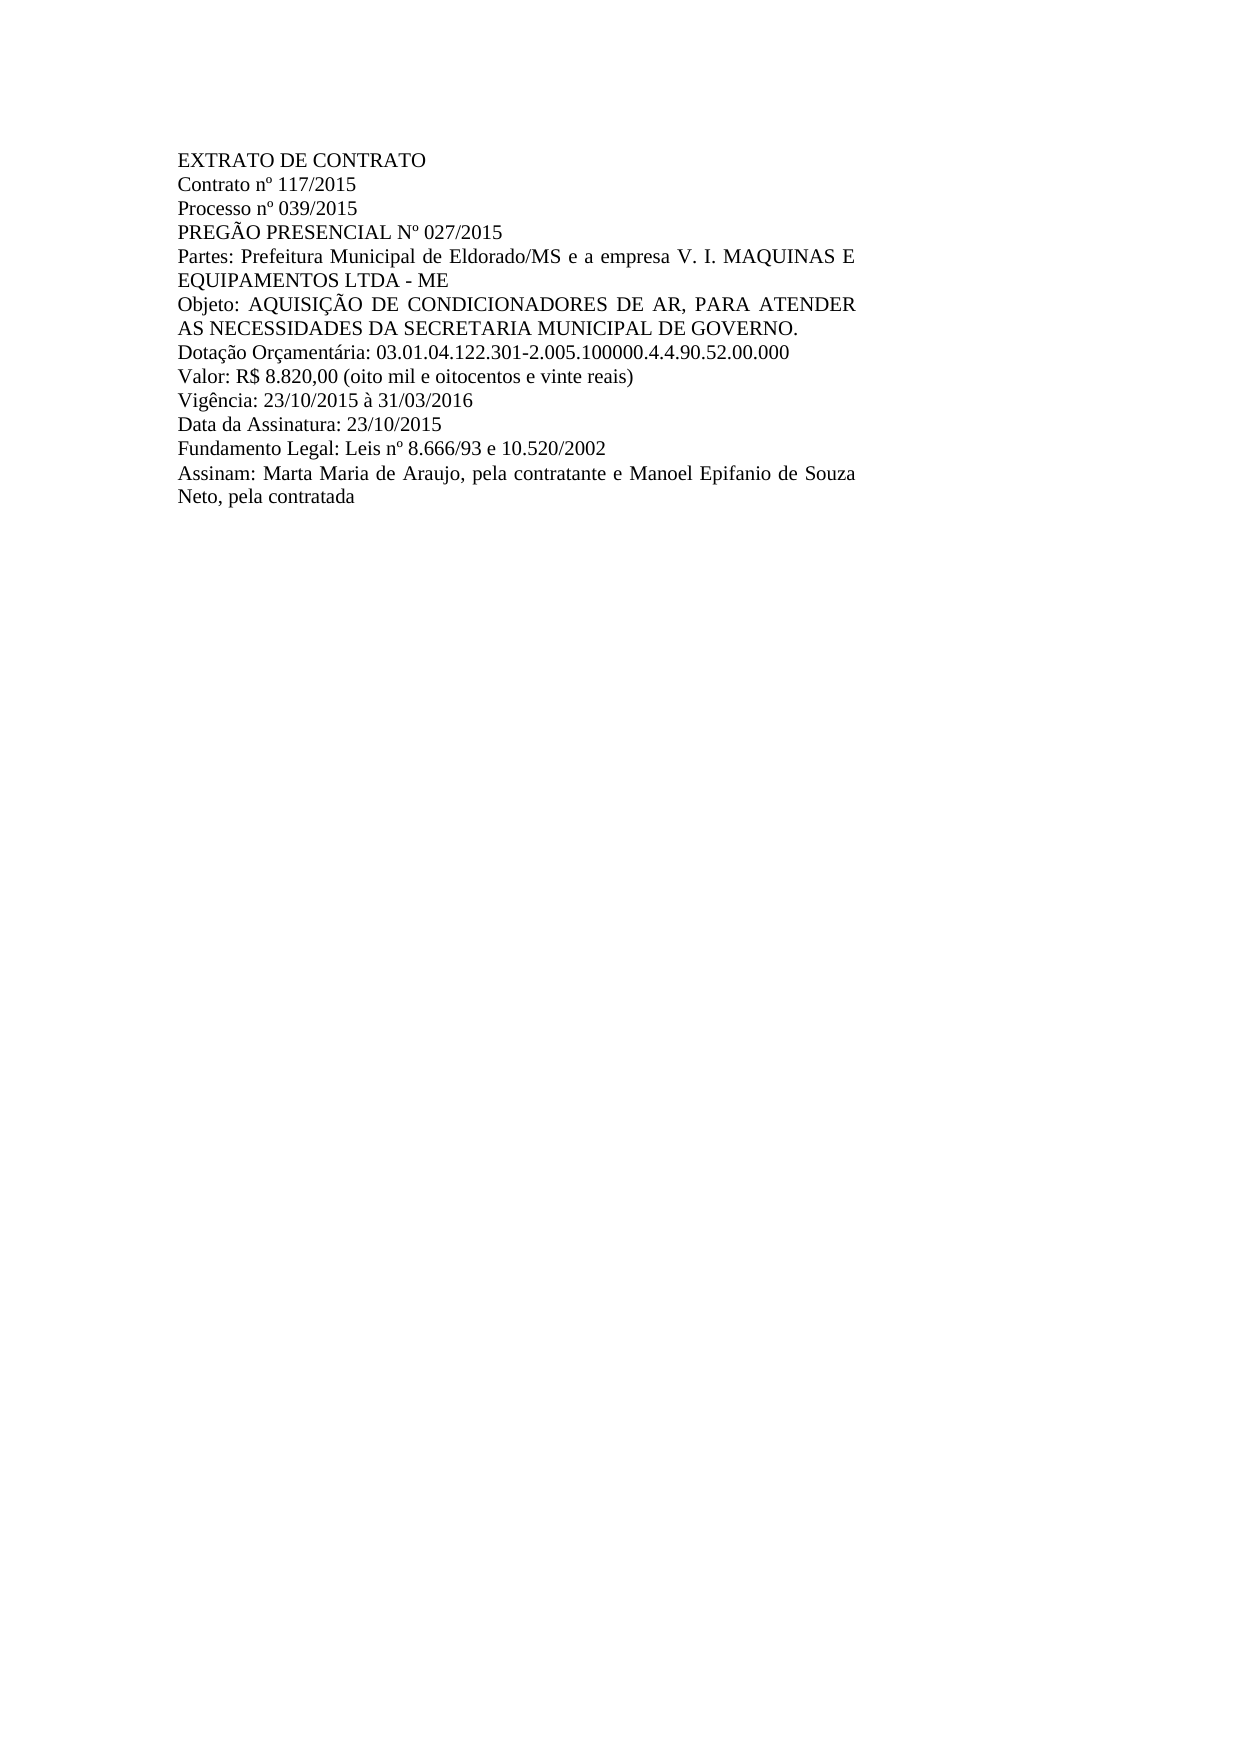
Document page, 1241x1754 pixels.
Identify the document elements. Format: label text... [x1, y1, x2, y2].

text Fundamento Legal: Leis nº 8.666/93 e 10.520/2002 [177, 436, 856, 460]
text Valor: R$ 8.820,00 (oito mil e oitocentos e vinte reais) [177, 364, 856, 388]
text Vigência: 23/10/2015 à 31/03/2016 [177, 388, 856, 412]
text PREGÃO PRESENCIAL Nº 027/2015 [177, 220, 856, 244]
text Contrato nº 117/2015 [177, 172, 856, 196]
text Dotação Orçamentária: 03.01.04.122.301-2.005.100000.4.4.90.52.00.000 [177, 340, 856, 364]
text Processo nº 039/2015 [177, 196, 856, 220]
text Partes: Prefeitura Municipal de Eldorado/MS e a empresa V. I. MAQUINAS E EQUIPAMENTOS LTDA - ME [177, 244, 856, 292]
text Data da Assinatura: 23/10/2015 [177, 412, 856, 436]
text Objeto: AQUISIÇÃO DE CONDICIONADORES DE AR, PARA ATENDER AS NECESSIDADES DA SECRETARIA MUNICIPAL DE GOVERNO. [177, 292, 856, 340]
text EXTRATO DE CONTRATO [177, 148, 856, 172]
text Assinam: Marta Maria de Araujo, pela contratante e Manoel Epifanio de Souza Neto, pela contratada [177, 460, 856, 508]
